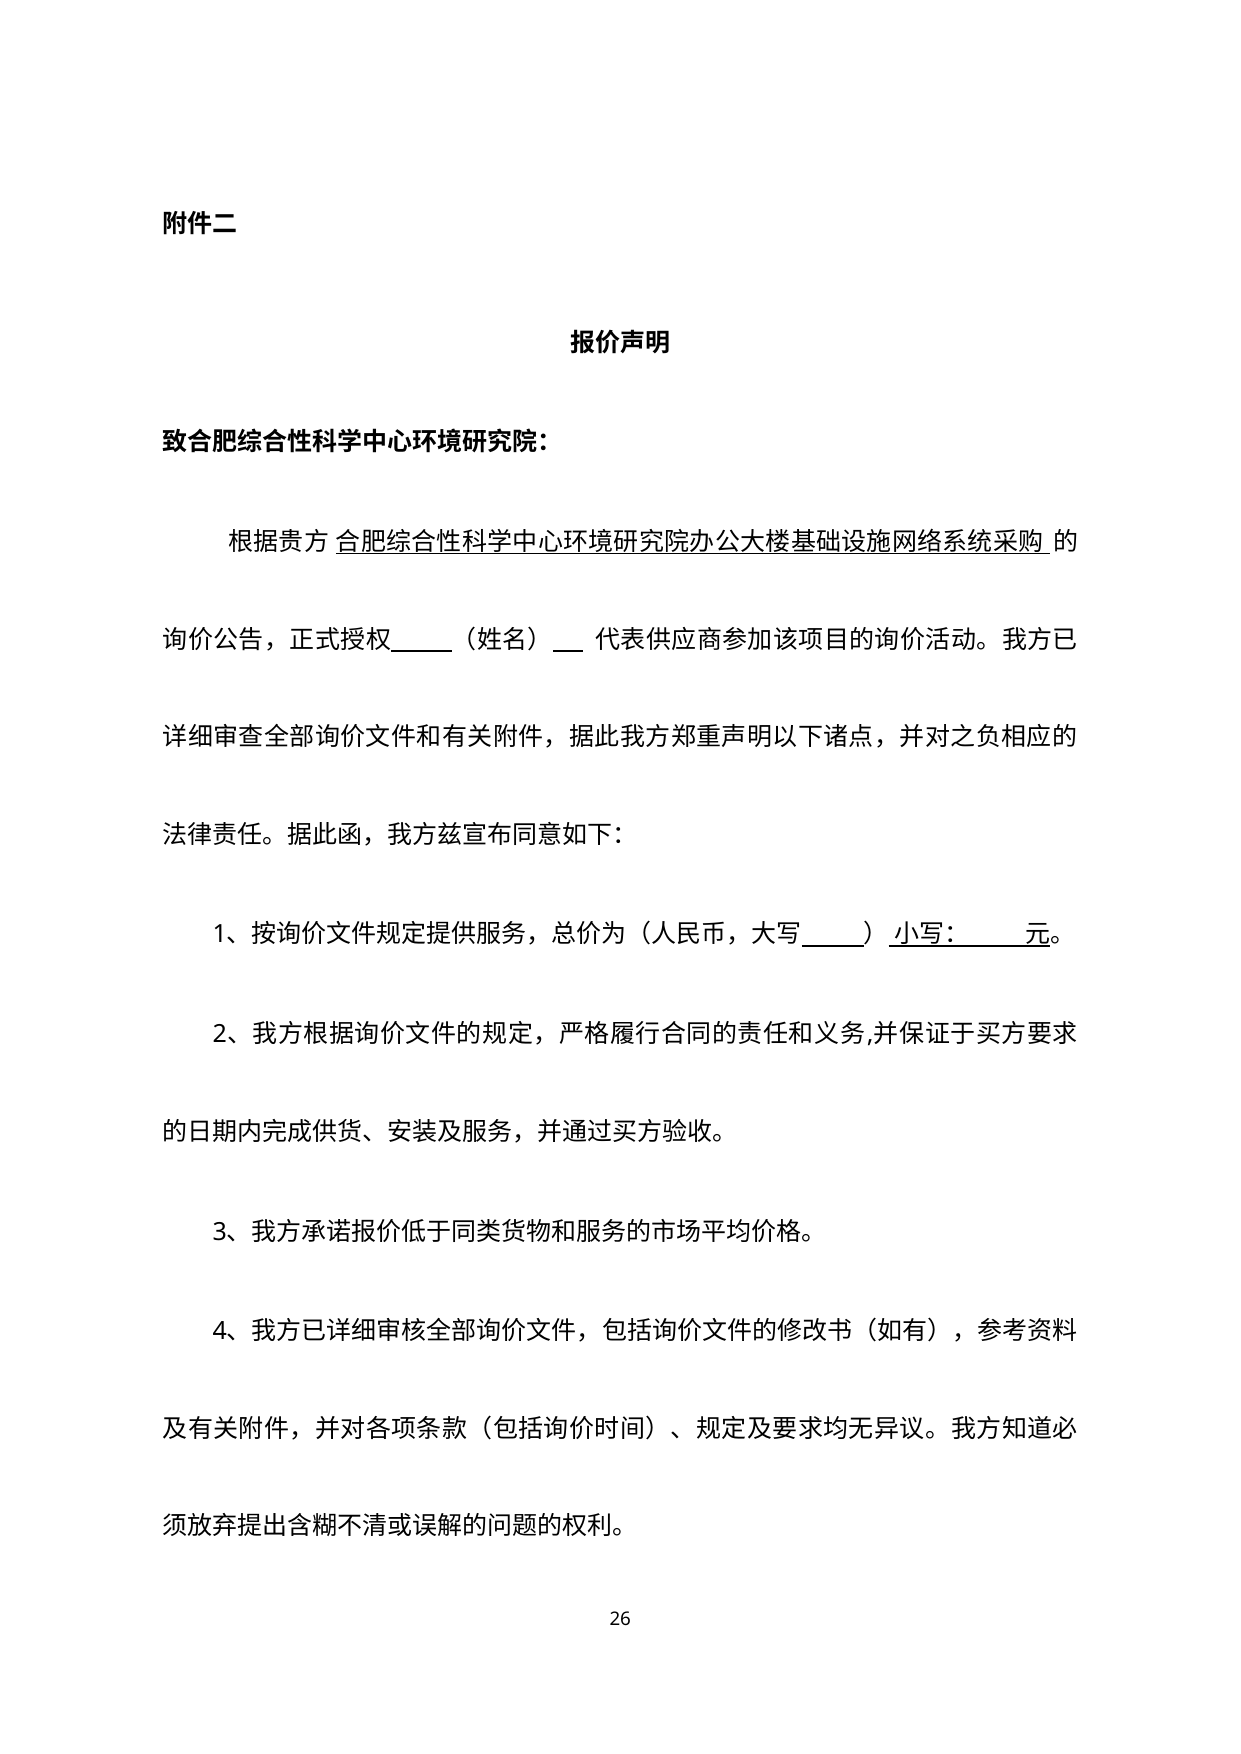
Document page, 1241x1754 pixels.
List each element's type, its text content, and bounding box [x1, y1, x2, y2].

text 3、我方承诺报价低于同类货物和服务的市场平均价格。 [162, 1197, 1078, 1262]
text 致合肥综合性科学中心环境研究院： [162, 407, 1078, 472]
subtitle 附件二 [162, 189, 1078, 254]
text 4、我方已详细审核全部询价文件，包括询价文件的修改书（如有），参考资料及有关附件，并对各项条款（包括询价时间）、规定及要求均无异议。我方知道必须放弃提出含糊不清或误解的问题的权利。 [162, 1296, 1078, 1556]
text 根据贵方 合肥综合性科学中心环境研究院办公大楼基础设施网络系统采购 的询价公告，正式授权 （姓名） 代表供应商参加该项目的询价活动。我方已详细审查全部询价文件和有关附件，据此我方郑重声明以下诸点，并对之负相应的法律责任。据此函，我方兹宣布同意如下： [162, 507, 1078, 865]
text 1、按询价文件规定提供服务，总价为（人民币，大写 ） 小写： 元。 [162, 899, 1078, 964]
text 报价声明 [162, 308, 1078, 373]
text 2、我方根据询价文件的规定，严格履行合同的责任和义务,并保证于买方要求的日期内完成供货、安装及服务，并通过买方验收。 [162, 999, 1078, 1162]
